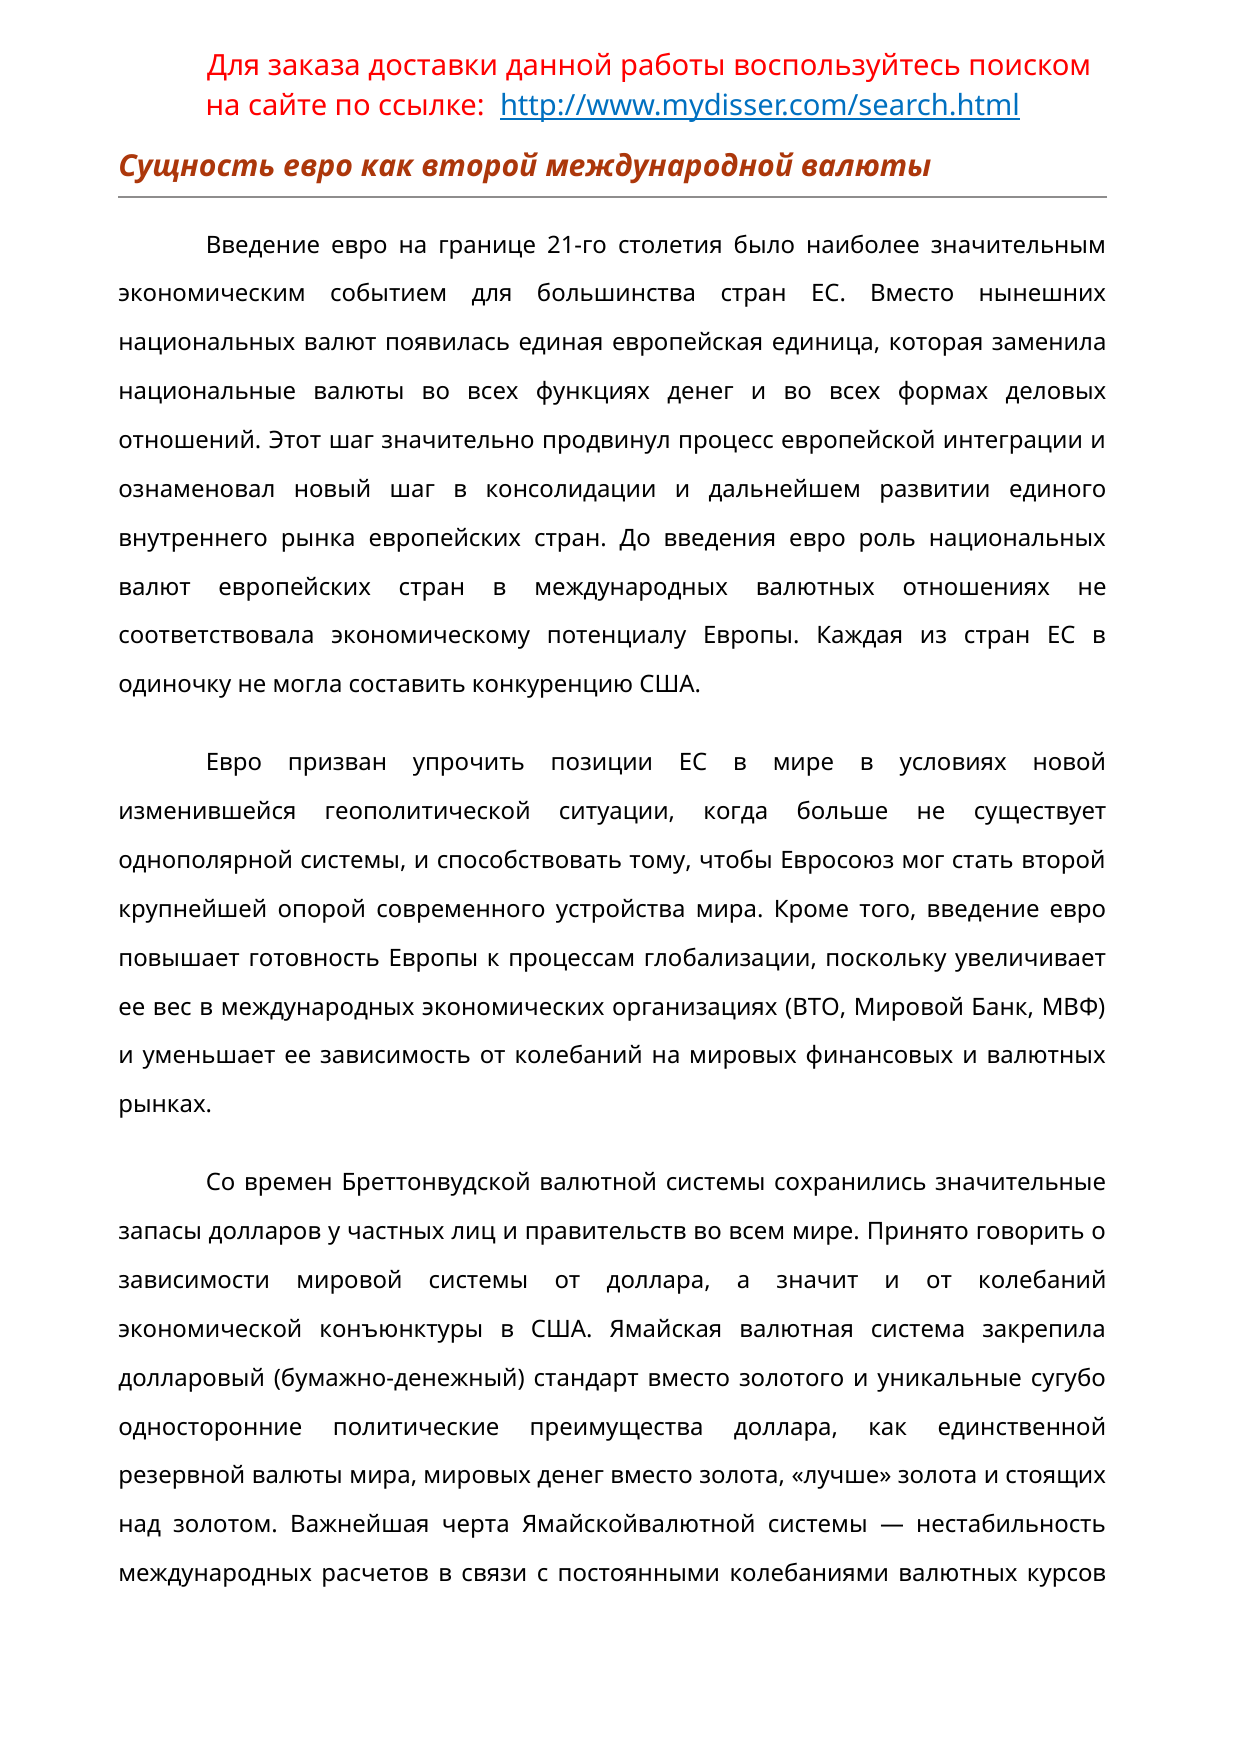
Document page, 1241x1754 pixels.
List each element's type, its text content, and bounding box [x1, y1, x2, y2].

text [118, 1165, 1107, 1588]
text Евро призван упрочить позиции ЕС в мире в условиях новой изменившейся геополитической ситуации, когда больше не существует однополярной системы, и способствовать тому, чтобы Евросоюз мог стать второй крупнейшей опорой современного устройства мира. Кроме того, введение евро повышает готовность Европы к процессам глобализации, поскольку увеличивает ее вес в международных экономических организациях (ВТО, Мировой Банк, МВФ) и уменьшает ее зависимость от колебаний на мировых финансовых и валютных рынках. [118, 745, 1107, 1120]
text Введение евро на границе 21-го столетия было наиболее значительным экономическим событием для большинства стран ЕС. Вместо нынешних национальных валют появилась единая европейская единица, которая заменила национальные валюты во всех функциях денег и во всех формах деловых отношений. Этот шаг значительно продвинул процесс европейской интеграции и ознаменовал новый шаг в консолидации и дальнейшем развитии единого внутреннего рынка европейских стран. До введения евро роль национальных валют европейских стран в международных валютных отношениях не соответствовала экономическому потенциалу Европы. Каждая из стран ЕС в одиночку не могла составить конкуренцию США. [118, 227, 1107, 700]
subtitle Сущность евро как второй международной валюты [118, 144, 1107, 196]
